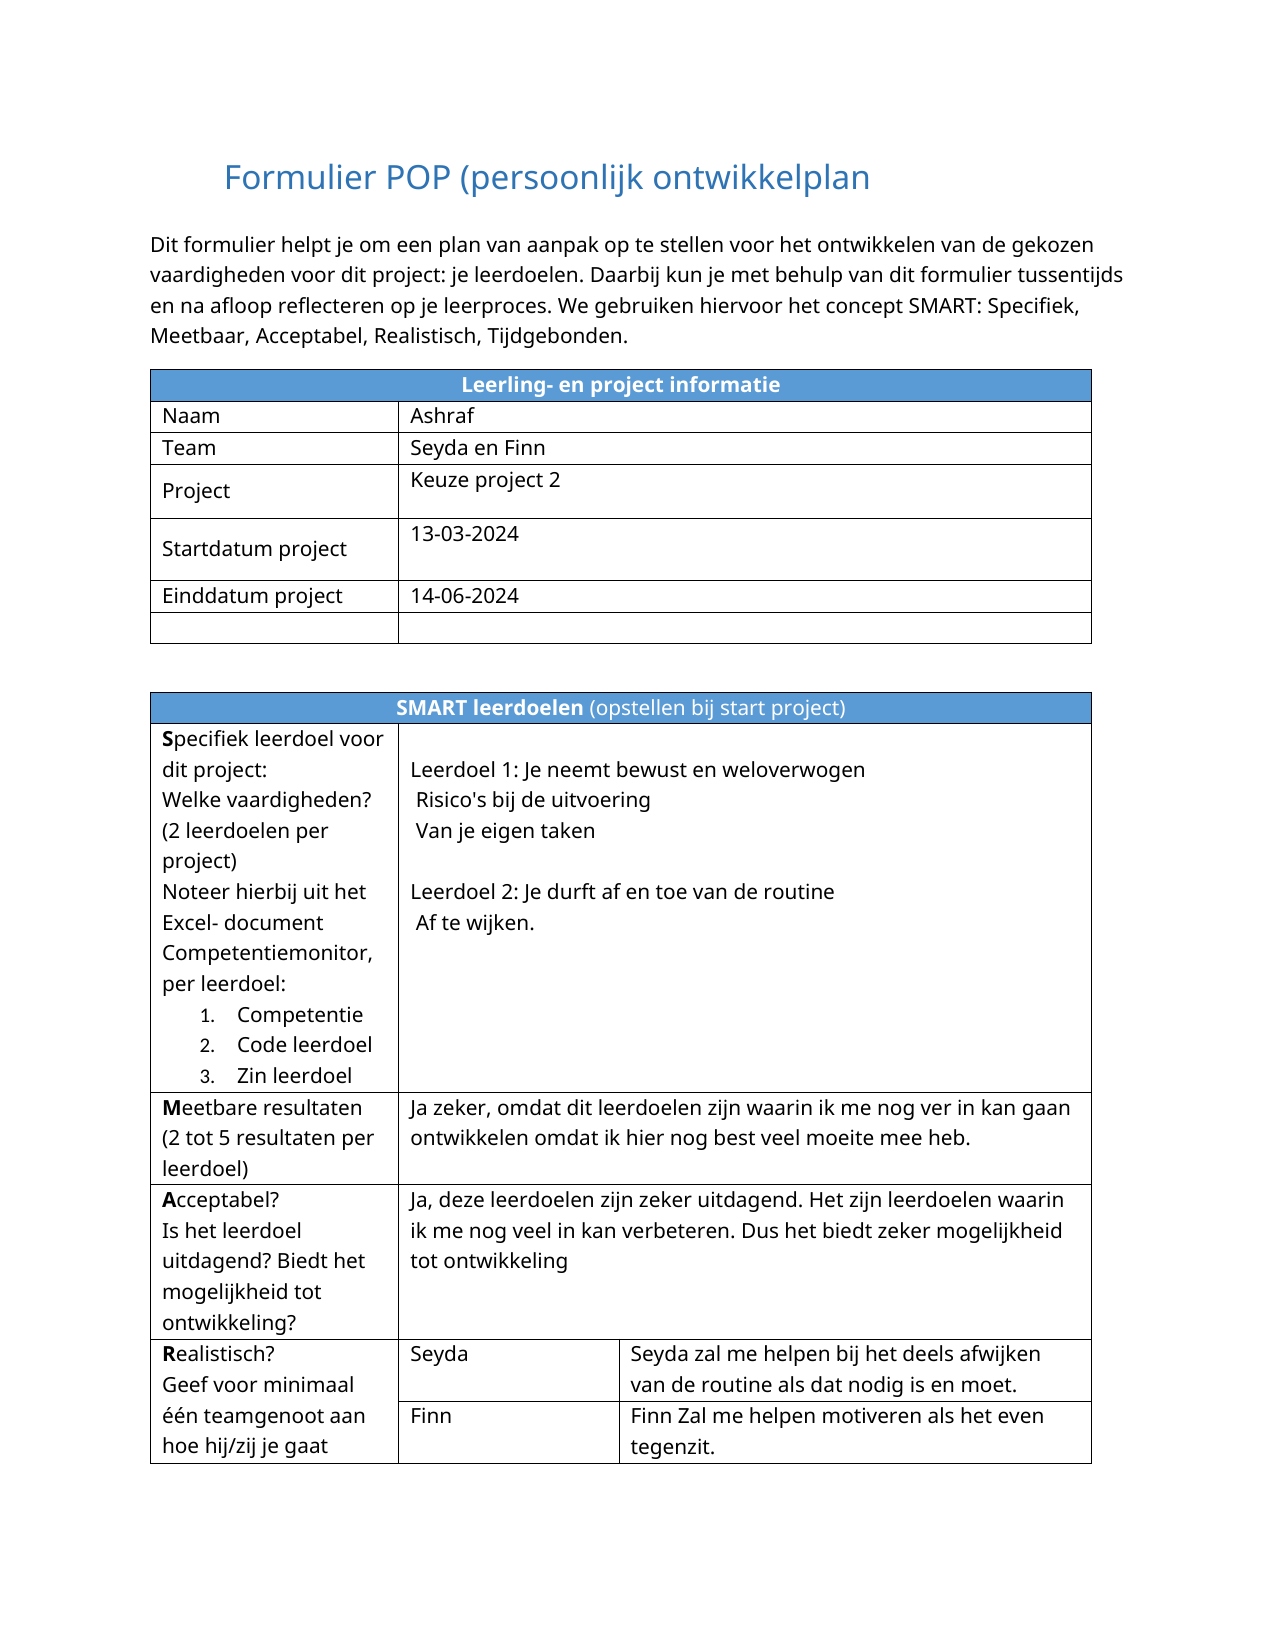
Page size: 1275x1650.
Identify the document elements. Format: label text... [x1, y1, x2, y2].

table_cell Seyda zal me helpen bij het deels afwijken van de routine als dat nodig is en moet. [620, 1340, 1091, 1401]
table_cell [399, 613, 1091, 643]
table_cell Ashraf [399, 402, 1091, 432]
table_cell Finn [399, 1402, 619, 1463]
table_cell Seyda en Finn [399, 433, 1091, 464]
table_cell Ja, deze leerdoelen zijn zeker uitdagend. Het zijn leerdoelen waarin ik me nog veel in kan verbeteren. Dus het biedt zeker mogelijkheid tot ontwikkeling [399, 1185, 1091, 1338]
table_cell Team [151, 433, 398, 464]
table_cell Specifiek leerdoel voor dit project: Welke vaardigheden? (2 leerdoelen per project) Noteer hierbij uit het Excel- document Competentiemonitor, per leerdoel: Competentie Code leerdoel Zin leerdoel [151, 724, 398, 1092]
table_cell 13-03-2024 [399, 519, 1091, 580]
text Dit formulier helpt je om een plan van aanpak op te stellen voor het ontwikkelen van de gekozen vaardigheden voor dit project: je leerdoelen. Daarbij kun je met behulp van dit formulier tussentijds en na afloop reflecteren op je leerproces. We gebruiken hiervoor het concept SMART: Specifiek, Meetbaar, Acceptabel, Realistisch, Tijdgebonden. [150, 230, 1125, 350]
table_cell [151, 613, 398, 643]
subtitle Formulier POP (persoonlijk ontwikkelplan [150, 154, 1125, 199]
table_cell Leerdoel 1: Je neemt bewust en weloverwogen Risico's bij de uitvoering Van je eigen taken Leerdoel 2: Je durft af en toe van de routine Af te wijken. [399, 724, 1091, 1092]
table_cell Acceptabel? Is het leerdoel uitdagend? Biedt het mogelijkheid tot ontwikkeling? [151, 1185, 398, 1338]
table_cell Seyda [399, 1340, 619, 1401]
table_cell Finn Zal me helpen motiveren als het even tegenzit. [620, 1402, 1091, 1463]
table_cell Keuze project 2 [399, 465, 1091, 518]
table_cell Project [151, 465, 398, 518]
table_header Leerling- en project informatie [151, 370, 1091, 401]
table_cell Einddatum project [151, 581, 398, 612]
table_header SMART leerdoelen (opstellen bij start project) [151, 693, 1091, 723]
table_cell Naam [151, 402, 398, 432]
table_cell Ja zeker, omdat dit leerdoelen zijn waarin ik me nog ver in kan gaan ontwikkelen omdat ik hier nog best veel moeite mee heb. [399, 1093, 1091, 1184]
table_cell Meetbare resultaten (2 tot 5 resultaten per leerdoel) [151, 1093, 398, 1184]
table_cell Realistisch? Geef voor minimaal één teamgenoot aan hoe hij/zij je gaat helpen bij het werken aan dit leerdoel [151, 1340, 398, 1463]
table_cell 14-06-2024 [399, 581, 1091, 612]
table_cell Startdatum project [151, 519, 398, 580]
